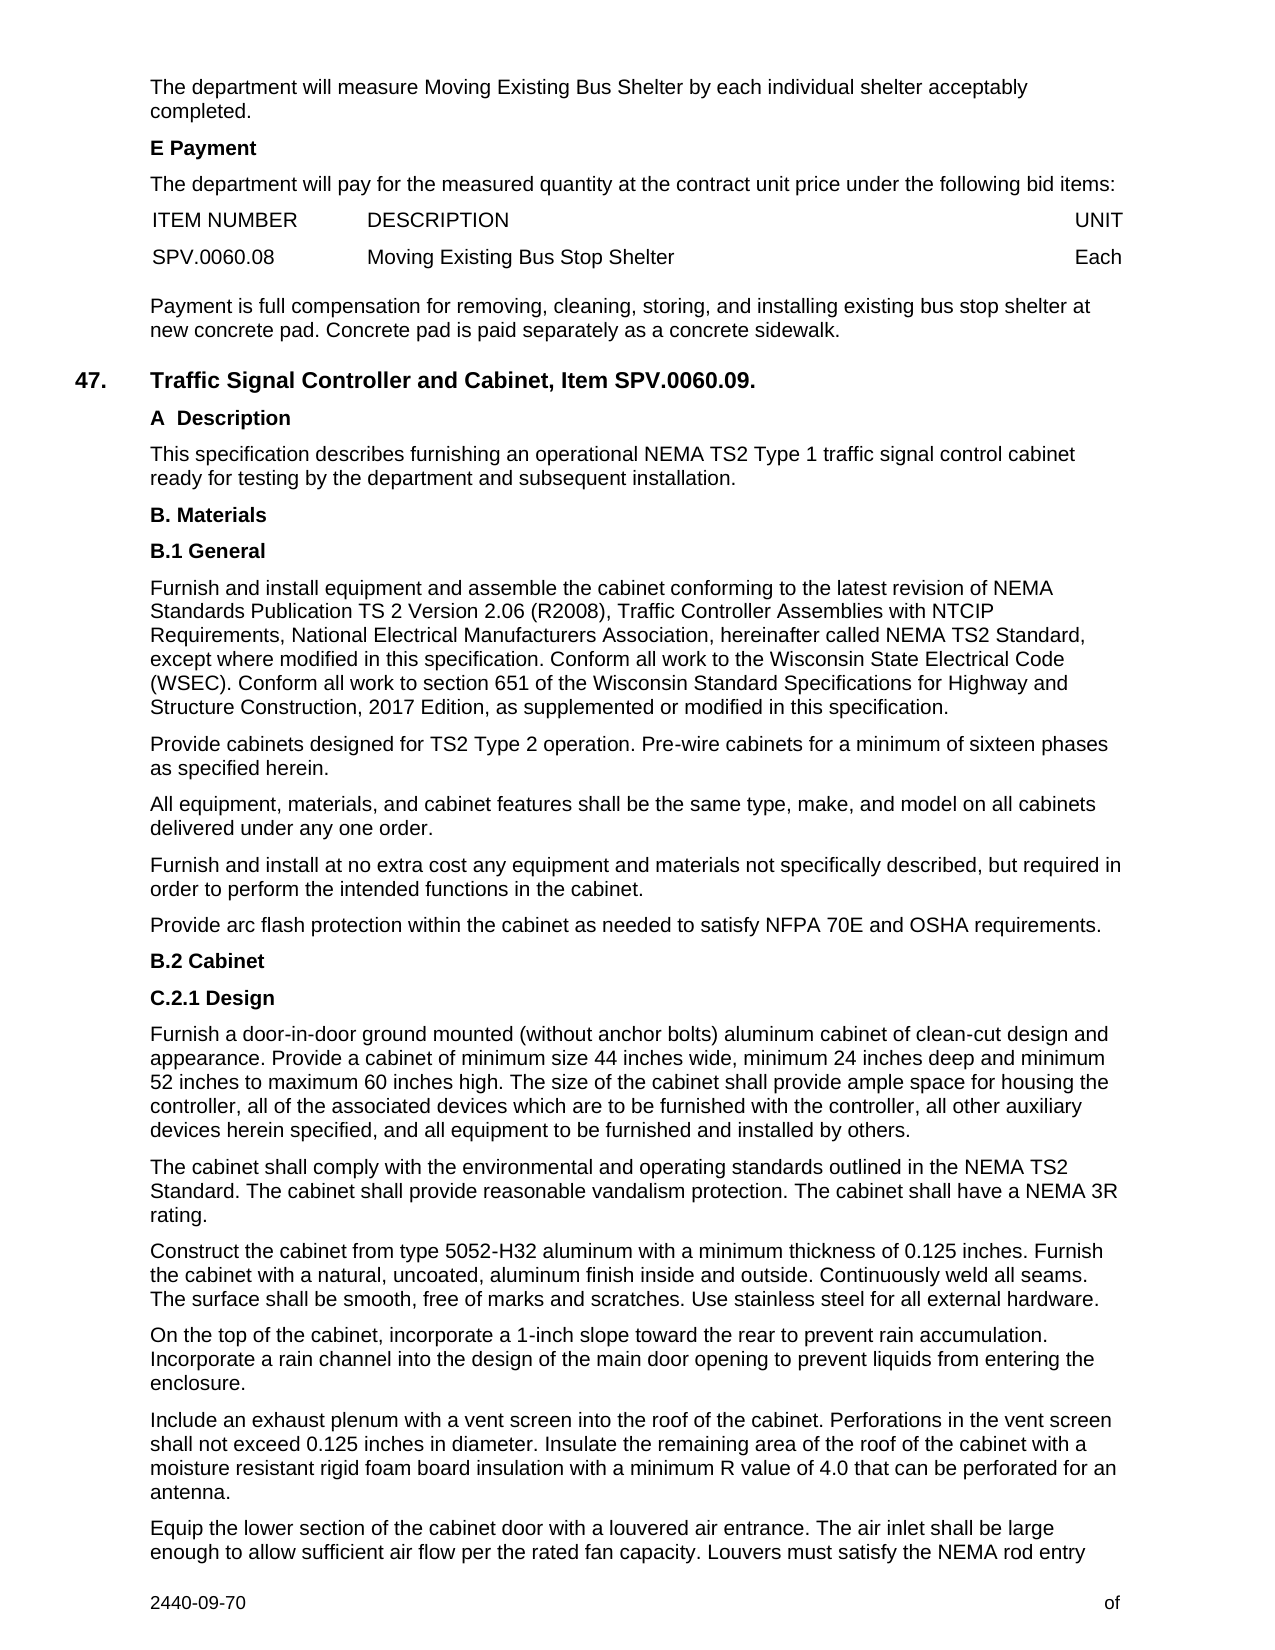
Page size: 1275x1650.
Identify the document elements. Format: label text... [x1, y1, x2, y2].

text The department will measure Moving Existing Bus Shelter by each individual shelter acceptably completed. [150, 75, 1125, 123]
text Construct the cabinet from type 5052-H32 aluminum with a minimum thickness of 0.125 inches. Furnish the cabinet with a natural, uncoated, aluminum finish inside and outside. Continuously weld all seams. The surface shall be smooth, free of marks and scratches. Use stainless steel for all external hardware. [150, 1239, 1125, 1311]
text This specification describes furnishing an operational NEMA TS2 Type 1 traffic signal control cabinet ready for testing by the department and subsequent installation. [150, 442, 1125, 490]
text Furnish and install at no extra cost any equipment and materials not specifically described, but required in order to perform the intended functions in the cabinet. [150, 852, 1125, 900]
table_header DESCRIPTION [356, 208, 1063, 245]
text Provide arc flash protection within the cabinet as needed to satisfy NFPA 70E and OSHA requirements. [150, 913, 1125, 937]
table_cell Each [1063, 245, 1134, 281]
table_header ITEM NUMBER [141, 208, 356, 245]
text Include an exhaust plenum with a vent screen into the roof of the cabinet. Perforations in the vent screen shall not exceed 0.125 inches in diameter. Insulate the remaining area of the roof of the cabinet with a moisture resistant rigid foam board insulation with a minimum R value of 4.0 that can be perforated for an antenna. [150, 1408, 1125, 1503]
text The cabinet shall comply with the environmental and operating standards outlined in the NEMA TS2 Standard. The cabinet shall provide reasonable vandalism protection. The cabinet shall have a NEMA 3R rating. [150, 1154, 1125, 1226]
text B.1 General [150, 539, 1125, 563]
text Furnish and install equipment and assemble the cabinet conforming to the latest revision of NEMA Standards Publication TS 2 Version 2.06 (R2008), Traffic Controller Assemblies with NTCIP Requirements, National Electrical Manufacturers Association, hereinafter called NEMA TS2 Standard, except where modified in this specification. Conform all work to the Wisconsin State Electrical Code (WSEC). Conform all work to section 651 of the Wisconsin Standard Specifications for Highway and Structure Construction, 2017 Edition, as supplemented or modified in this specification. [150, 575, 1125, 719]
text B.2 Cabinet [150, 949, 1125, 973]
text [150, 1516, 1125, 1564]
text The department will pay for the measured quantity at the contract unit price under the following bid items: [150, 172, 1125, 196]
table_header UNIT [1063, 208, 1134, 245]
text B. Materials [150, 502, 1125, 526]
text On the top of the cabinet, incorporate a 1-inch slope toward the rear to prevent rain accumulation. Incorporate a rain channel into the design of the main door opening to prevent liquids from entering the enclosure. [150, 1323, 1125, 1395]
text Provide cabinets designed for TS2 Type 2 operation. Pre-wire cabinets for a minimum of sixteen phases as specified herein. [150, 732, 1125, 779]
text Furnish a door-in-door ground mounted (without anchor bolts) aluminum cabinet of clean-cut design and appearance. Provide a cabinet of minimum size 44 inches wide, minimum 24 inches deep and minimum 52 inches to maximum 60 inches high. The size of the cabinet shall provide ample space for housing the controller, all of the associated devices which are to be furnished with the controller, all other auxiliary devices herein specified, and all equipment to be furnished and installed by others. [150, 1022, 1125, 1142]
text A Description [150, 406, 1125, 429]
table_cell SPV.0060.08 [141, 245, 356, 281]
text C.2.1 Design [150, 986, 1125, 1010]
text E Payment [150, 135, 1125, 159]
text All equipment, materials, and cabinet features shall be the same type, make, and model on all cabinets delivered under any one order. [150, 792, 1125, 840]
table_cell Moving Existing Bus Stop Shelter [356, 245, 1063, 281]
subtitle Traffic Signal Controller and Cabinet, Item SPV.0060.09. [75, 367, 1125, 393]
text Payment is full compensation for removing, cleaning, storing, and installing existing bus stop shelter at new concrete pad. Concrete pad is paid separately as a concrete sidewalk. [150, 294, 1125, 342]
